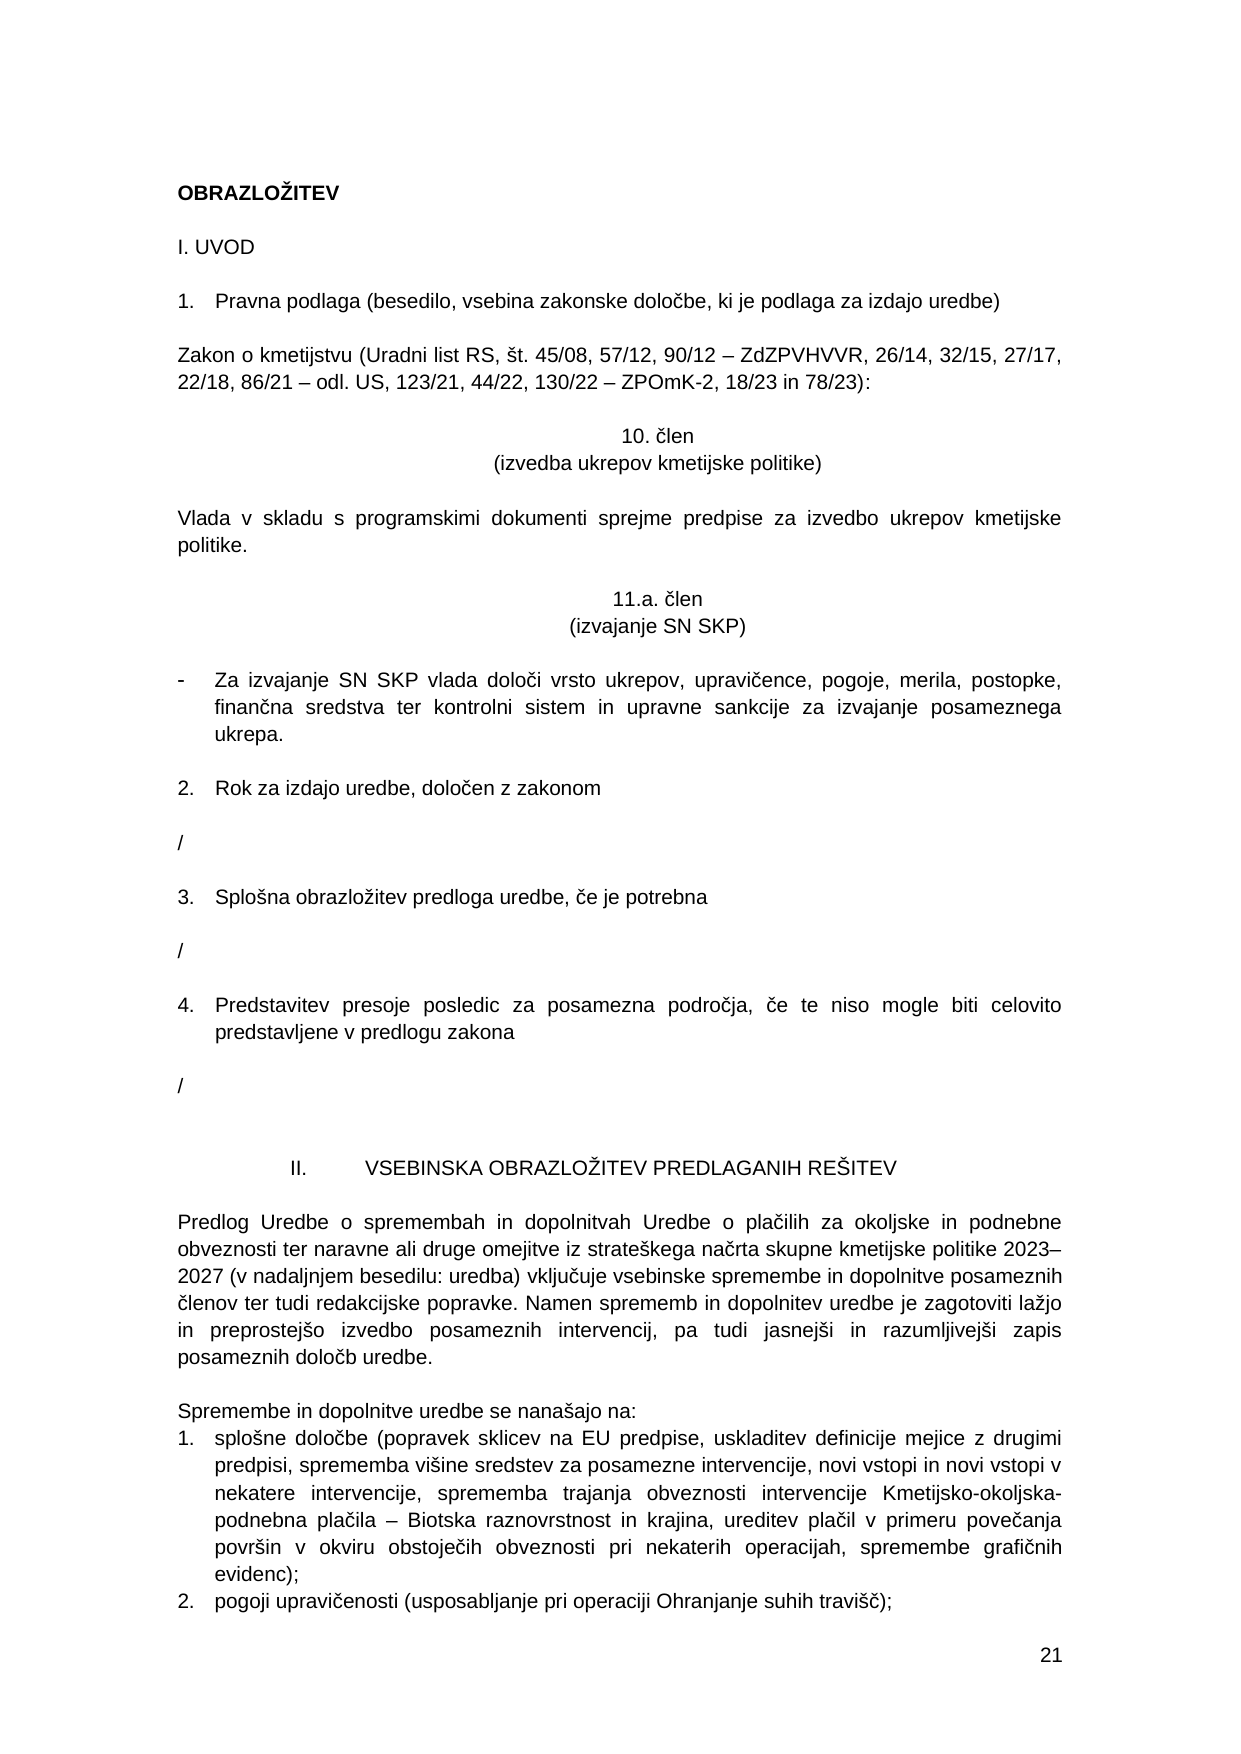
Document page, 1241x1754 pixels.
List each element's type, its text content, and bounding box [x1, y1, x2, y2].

text Spremembe in dopolnitve uredbe se nanašajo na: [177, 1396, 1063, 1423]
list Splošna obrazložitev predloga uredbe, če je potrebna [177, 881, 1063, 908]
text / [177, 827, 1063, 854]
list Za izvajanje SN SKP vlada določi vrsto ukrepov, upravičence, pogoje, merila, postopke, finančna sredstva ter kontrolni sistem in upravne sankcije za izvajanje posameznega ukrepa. [177, 665, 1063, 746]
text 10. člen [252, 421, 1063, 448]
list Pravna podlaga (besedilo, vsebina zakonske določbe, ki je podlaga za izdajo uredbe) [177, 286, 1063, 313]
text / [177, 936, 1063, 963]
text / [177, 1071, 1063, 1098]
list VSEBINSKA OBRAZLOŽITEV PREDLAGANIH REŠITEV [290, 1152, 1063, 1179]
text (izvedba ukrepov kmetijske politike) [252, 448, 1063, 475]
list Predstavitev presoje posledic za posamezna področja, če te niso mogle biti celovito predstavljene v predlogu zakona [177, 990, 1063, 1044]
text Vlada v skladu s programskimi dokumenti sprejme predpise za izvedbo ukrepov kmetijske politike. [177, 502, 1063, 556]
text I. UVOD [177, 231, 1063, 258]
list splošne določbe (popravek sklicev na EU predpise, uskladitev definicije mejice z drugimi predpisi, sprememba višine sredstev za posamezne intervencije, novi vstopi in novi vstopi v nekatere intervencije, sprememba trajanja obveznosti intervencije Kmetijsko-okoljska-podnebna plačila – Biotska raznovrstnost in krajina, ureditev plačil v primeru povečanja površin v okviru obstoječih obveznosti pri nekaterih operacijah, spremembe grafičnih evidenc); [177, 1423, 1063, 1586]
text OBRAZLOŽITEV [177, 177, 1063, 204]
list Rok za izdajo uredbe, določen z zakonom [177, 773, 1063, 800]
text Zakon o kmetijstvu (Uradni list RS, št. 45/08, 57/12, 90/12 – ZdZPVHVVR, 26/14, 32/15, 27/17, 22/18, 86/21 – odl. US, 123/21, 44/22, 130/22 – ZPOmK-2, 18/23 in 78/23): [177, 340, 1063, 394]
text Predlog Uredbe o spremembah in dopolnitvah Uredbe o plačilih za okoljske in podnebne obveznosti ter naravne ali druge omejitve iz strateškega načrta skupne kmetijske politike 2023–2027 (v nadaljnjem besedilu: uredba) vključuje vsebinske spremembe in dopolnitve posameznih členov ter tudi redakcijske popravke. Namen sprememb in dopolnitev uredbe je zagotoviti lažjo in preprostejšo izvedbo posameznih intervencij, pa tudi jasnejši in razumljivejši zapis posameznih določb uredbe. [177, 1206, 1063, 1369]
text (izvajanje SN SKP) [252, 611, 1063, 638]
text 11.a. člen [252, 583, 1063, 611]
list pogoji upravičenosti (usposabljanje pri operaciji Ohranjanje suhih travišč); [177, 1586, 1063, 1613]
